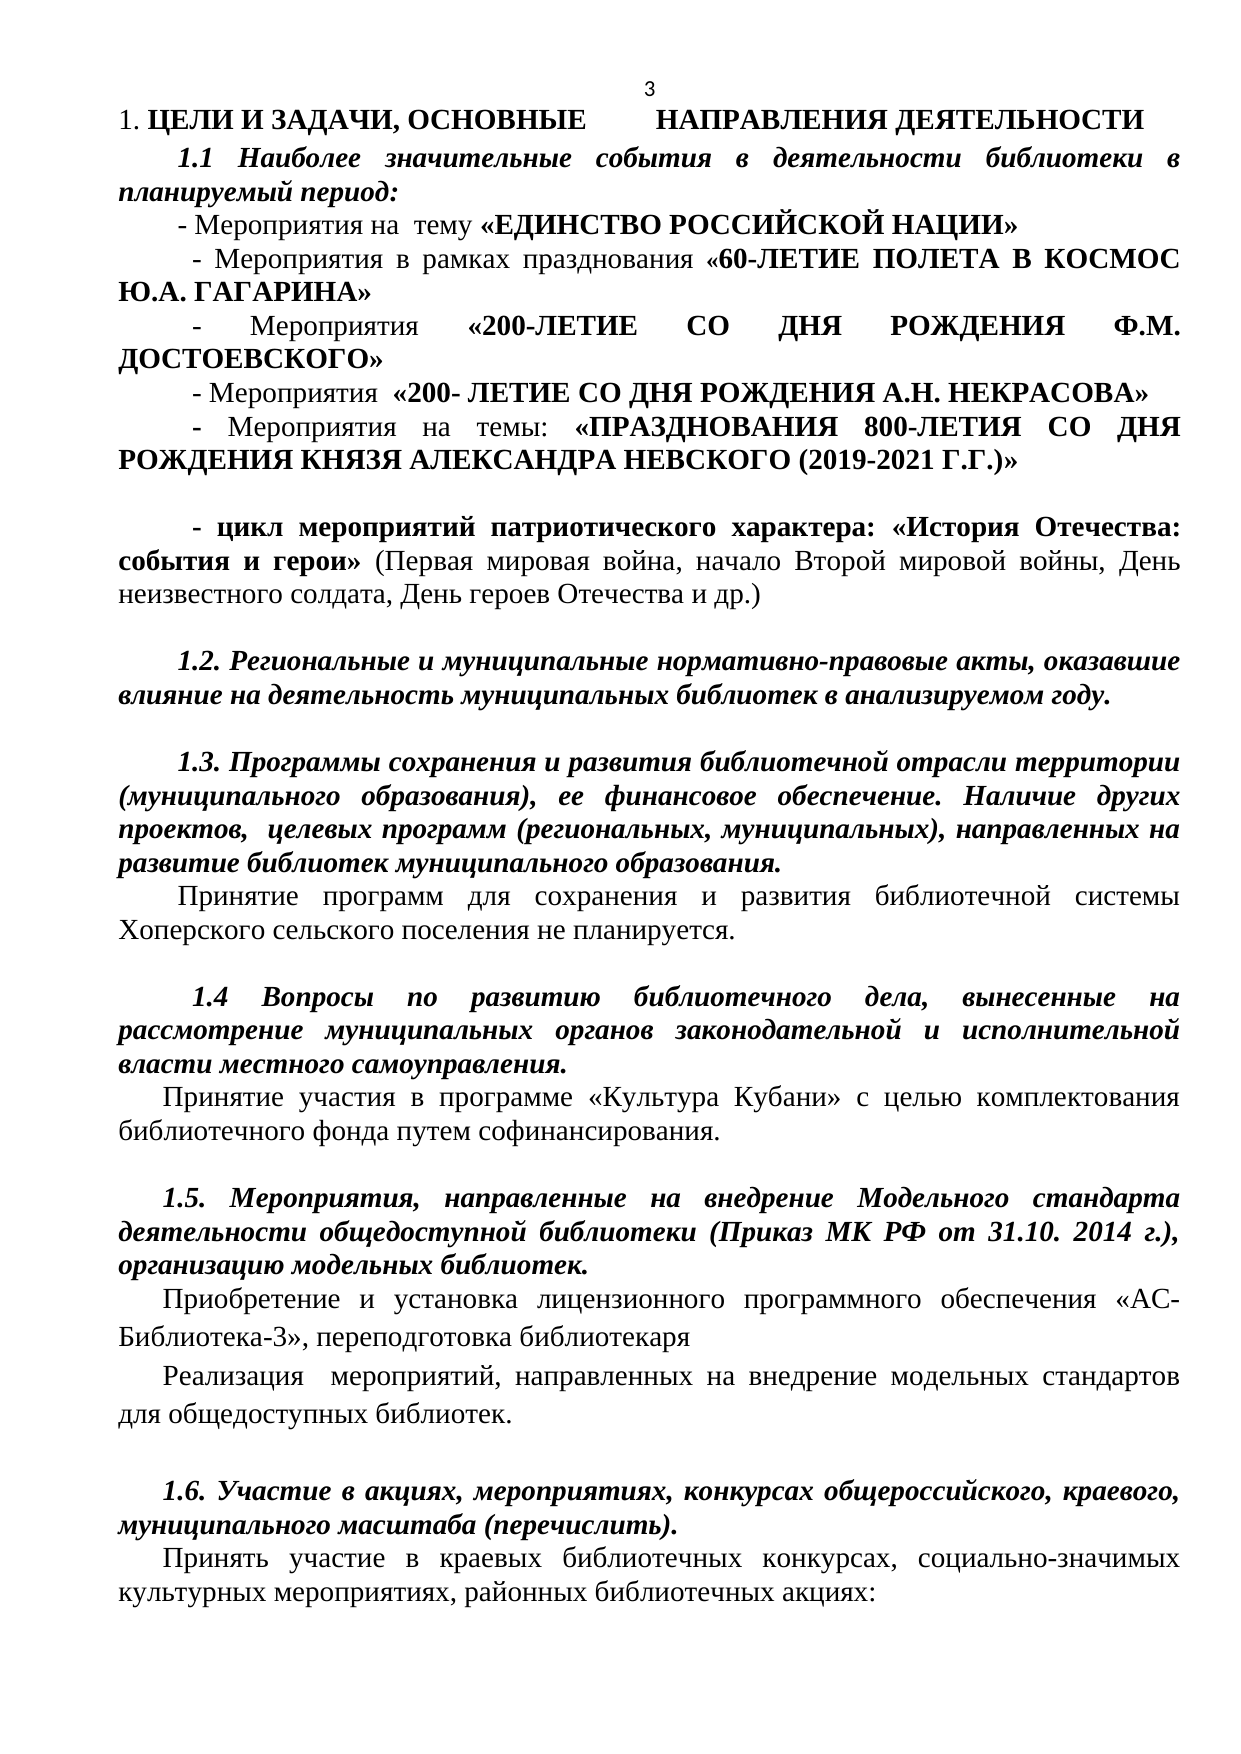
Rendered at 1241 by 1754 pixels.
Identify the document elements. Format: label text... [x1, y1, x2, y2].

text Реализация мероприятий, направленных на внедрение модельных стандартов для общедоступных библиотек. [118, 1358, 1181, 1430]
text - цикл мероприятий патриотического характера: «История Отечества: события и герои» (Первая мировая война, начало Второй мировой войны, День неизвестного солдата, День героев Отечества и др.) [118, 509, 1181, 610]
text - Мероприятия на темы: «ПРАЗДНОВАНИЯ 800-ЛЕТИЯ СО ДНЯ РОЖДЕНИЯ КНЯЗЯ АЛЕКСАНДРА НЕВСКОГО (2019-2021 Г.Г.)» [118, 409, 1181, 476]
text 1. ЦЕЛИ И ЗАДАЧИ, ОСНОВНЫЕ НАПРАВЛЕНИЯ ДЕЯТЕЛЬНОСТИ [118, 102, 1181, 135]
text 1.4 Вопросы по развитию библиотечного дела, вынесенные на рассмотрение муниципальных органов законодательной и исполнительной власти местного самоуправления. [118, 979, 1181, 1079]
text 1.6. Участие в акциях, мероприятиях, конкурсах общероссийского, краевого, муниципального масштаба (перечислить). [118, 1473, 1181, 1541]
text - Мероприятия на тему «единство российской нации» [118, 207, 1181, 241]
text 1.1 Наиболее значительные события в деятельности библиотеки в планируемый период: [118, 140, 1181, 207]
text Принятие программ для сохранения и развития библиотечной системы Хоперского сельского поселения не планируется. [118, 878, 1181, 945]
text - Мероприятия «200-ЛЕТИЕ СО ДНЯ РОЖДЕНИЯ Ф.М. ДОСТОЕВСКОГО» [118, 308, 1181, 375]
text - Мероприятия «200- ЛЕТИЕ СО ДНЯ РОЖДЕНИЯ А.Н. НЕКРАСОВА» [118, 375, 1181, 409]
text Приобретение и установка лицензионного программного обеспечения «АС-Библиотека-3», переподготовка библиотекаря [118, 1281, 1181, 1353]
text - Мероприятия в рамках празднования «60-ЛЕТИЕ ПОЛЕТА В КОСМОС Ю.А. ГАГАРИНА» [118, 241, 1181, 308]
text Принятие участия в программе «Культура Кубани» с целью комплектования библиотечного фонда путем софинансирования. [118, 1079, 1181, 1147]
text 1.2. Региональные и муниципальные нормативно-правовые акты, оказавшие влияние на деятельность муниципальных библиотек в анализируемом году. [118, 643, 1181, 711]
text Принять участие в краевых библиотечных конкурсах, социально-значимых культурных мероприятиях, районных библиотечных акциях: [118, 1541, 1181, 1608]
text 1.5. Мероприятия, направленные на внедрение Модельного стандарта деятельности общедоступной библиотеки (Приказ МК РФ от 31.10. 2014 г.), организацию модельных библиотек. [118, 1180, 1181, 1281]
text 1.3. Программы сохранения и развития библиотечной отрасли территории (муниципального образования), ее финансовое обеспечение. Наличие других проектов, целевых программ (региональных, муниципальных), направленных на развитие библиотек муниципального образования. [118, 744, 1181, 878]
